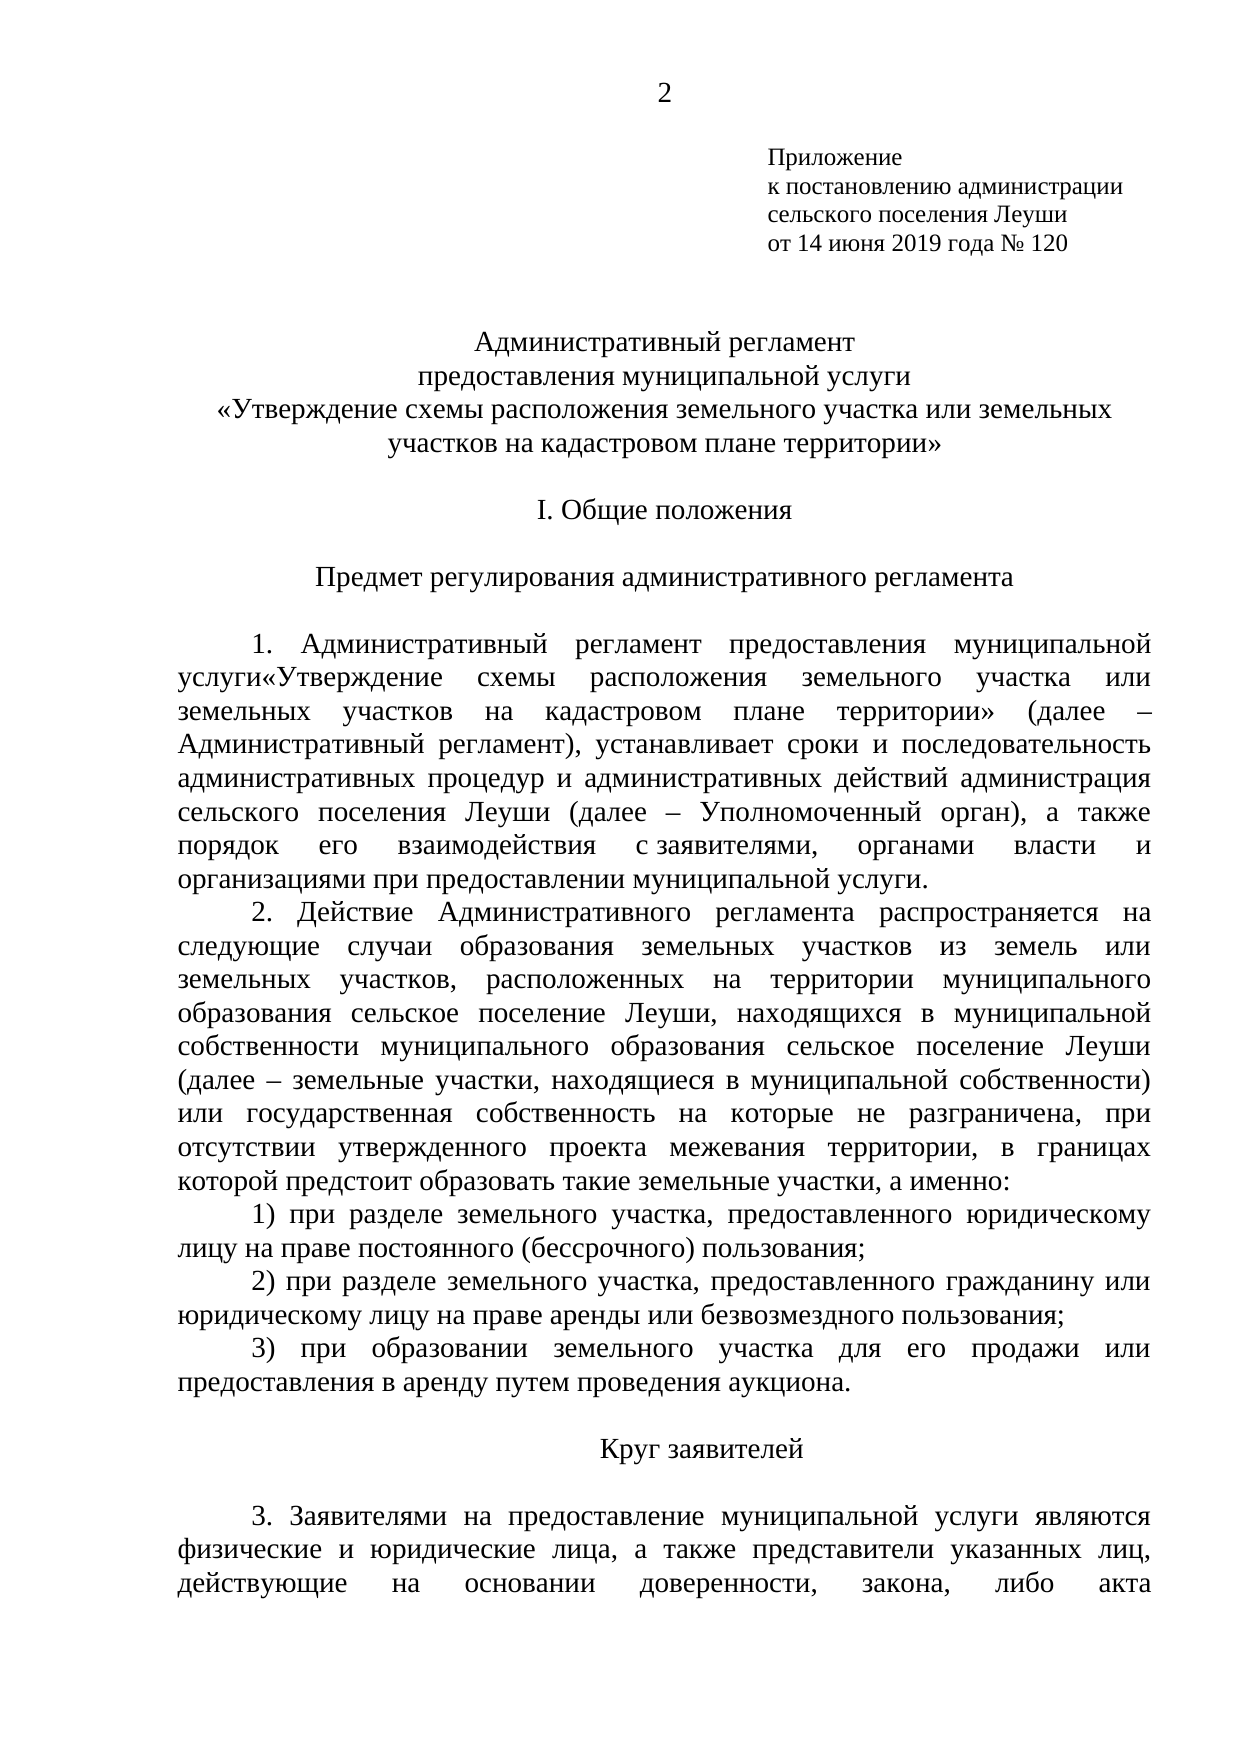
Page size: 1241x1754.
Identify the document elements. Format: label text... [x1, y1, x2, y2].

text 2. Действие Административного регламента распространяется на следующие случаи образования земельных участков из земель или земельных участков, расположенных на территории муниципального образования сельское поселение Леуши, находящихся в муниципальной собственности муниципального образования сельское поселение Леуши (далее – земельные участки, находящиеся в муниципальной собственности) или государственная собственность на которые не разграничена, при отсутствии утвержденного проекта межевания территории, в границах которой предстоит образовать такие земельные участки, а именно: [177, 894, 1152, 1196]
text Административный регламент предоставления муниципальной услуги [177, 324, 1152, 391]
text сельского поселения Леуши [693, 199, 1152, 228]
text 2) при разделе земельного участка, предоставленного гражданину или юридическому лицу на праве аренды или безвозмездного пользования; [177, 1263, 1152, 1330]
text «Утверждение схемы расположения земельного участка или земельных участков на кадастровом плане территории» [177, 391, 1152, 458]
text 1) при разделе земельного участка, предоставленного юридическому лицу на праве постоянного (бессрочного) пользования; [177, 1196, 1152, 1263]
text 1. Административный регламент предоставления муниципальной услуги«Утверждение схемы расположения земельного участка или земельных участков на кадастровом плане территории» (далее – Административный регламент), устанавливает сроки и последовательность административных процедур и административных действий администрация сельского поселения Леуши (далее – Уполномоченный орган), а также порядок его взаимодействия с заявителями, органами власти и организациями при предоставлении муниципальной услуги. [177, 626, 1152, 894]
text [177, 1498, 1152, 1599]
text I. Общие положения [177, 492, 1152, 525]
text к постановлению администрации [693, 171, 1152, 199]
text Предмет регулирования административного регламента [177, 559, 1152, 592]
text 3) при образовании земельного участка для его продажи или предоставления в аренду путем проведения аукциона. [177, 1330, 1152, 1397]
text Приложение [693, 142, 1152, 171]
text Круг заявителей [177, 1431, 1152, 1464]
text от 14 июня 2019 года № 120 [693, 228, 1152, 257]
